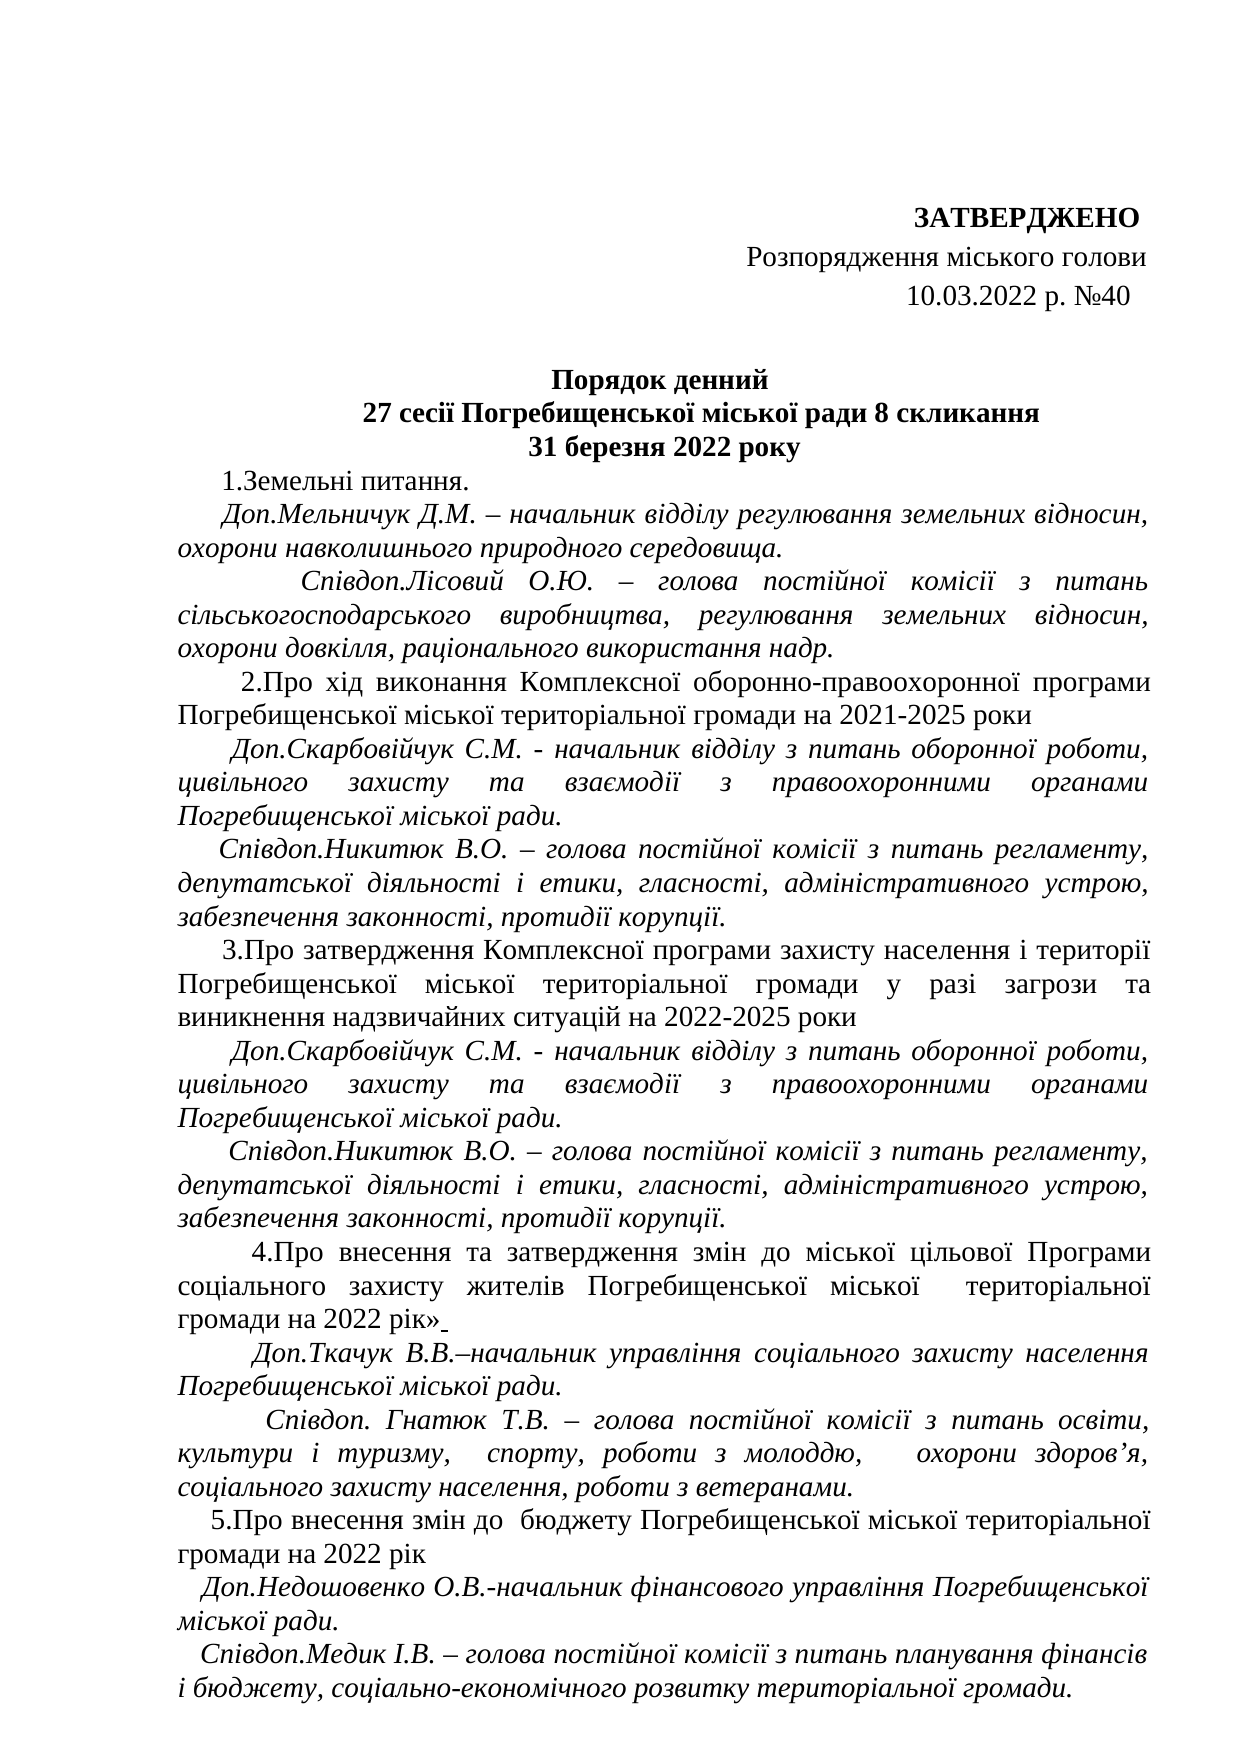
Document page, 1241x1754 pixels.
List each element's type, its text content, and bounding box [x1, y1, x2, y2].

text 5.Про внесення змін до бюджету Погребищенської міської територіальної громади на 2022 рік [177, 1502, 1152, 1569]
text Доп.Скарбовійчук С.М. - начальник відділу з питань оборонної роботи, цивільного захисту та взаємодії з правоохоронними органами Погребищенської міської ради. [177, 1033, 1152, 1133]
text Розпорядження міського голови [177, 239, 1152, 273]
text Доп.Недошовенко О.В.-начальник фінансового управління Погребищенської міської ради. [177, 1569, 1152, 1637]
text 31 березня 2022 року [177, 429, 1152, 463]
text Співдоп. Гнатюк Т.В. – голова постійної комісії з питань освіти, культури і туризму, спорту, роботи з молоддю, охорони здоров’я, соціального захисту населення, роботи з ветеранами. [177, 1402, 1152, 1502]
text 10.03.2022 р. №40 [177, 278, 1152, 311]
text 4.Про внесення та затвердження змін до міської цільової Програми соціального захисту жителів Погребищенської міської територіальної громади на 2022 рік» [177, 1234, 1152, 1335]
text 2.Про хід виконання Комплексної оборонно-правоохоронної програми Погребищенської міської територіальної громади на 2021-2025 роки [177, 664, 1152, 731]
text 27 сесії Погребищенської міської ради 8 скликання [177, 396, 1152, 429]
text Співдоп.Никитюк В.О. – голова постійної комісії з питань регламенту, депутатської діяльності і етики, гласності, адміністративного устрою, забезпечення законності, протидії корупції. [177, 832, 1152, 932]
text 1.Земельні питання. [177, 463, 1137, 496]
text Співдоп.Никитюк В.О. – голова постійної комісії з питань регламенту, депутатської діяльності і етики, гласності, адміністративного устрою, забезпечення законності, протидії корупції. [177, 1133, 1152, 1234]
text Доп.Скарбовійчук С.М. - начальник відділу з питань оборонної роботи, цивільного захисту та взаємодії з правоохоронними органами Погребищенської міської ради. [177, 731, 1152, 832]
text Доп.Ткачук В.В.–начальник управління соціального захисту населення Погребищенської міської ради. [177, 1335, 1152, 1402]
text Доп.Мельничук Д.М. – начальник відділу регулювання земельних відносин, охорони навколишнього природного середовища. [177, 496, 1152, 563]
text ЗАТВЕРДЖЕНО [177, 201, 1152, 234]
text Порядок денний [177, 362, 1152, 396]
text 3.Про затвердження Комплексної програми захисту населення і території Погребищенської міської територіальної громади у разі загрози та виникнення надзвичайних ситуацій на 2022-2025 роки [177, 932, 1152, 1033]
text Співдоп.Лісовий О.Ю. – голова постійної комісії з питань сільськогосподарського виробництва, регулювання земельних відносин, охорони довкілля, раціонального використання надр. [177, 563, 1152, 664]
text Співдоп.Медик І.В. – голова постійної комісії з питань планування фінансів і бюджету, соціально-економічного розвитку територіальної громади. [177, 1637, 1152, 1704]
